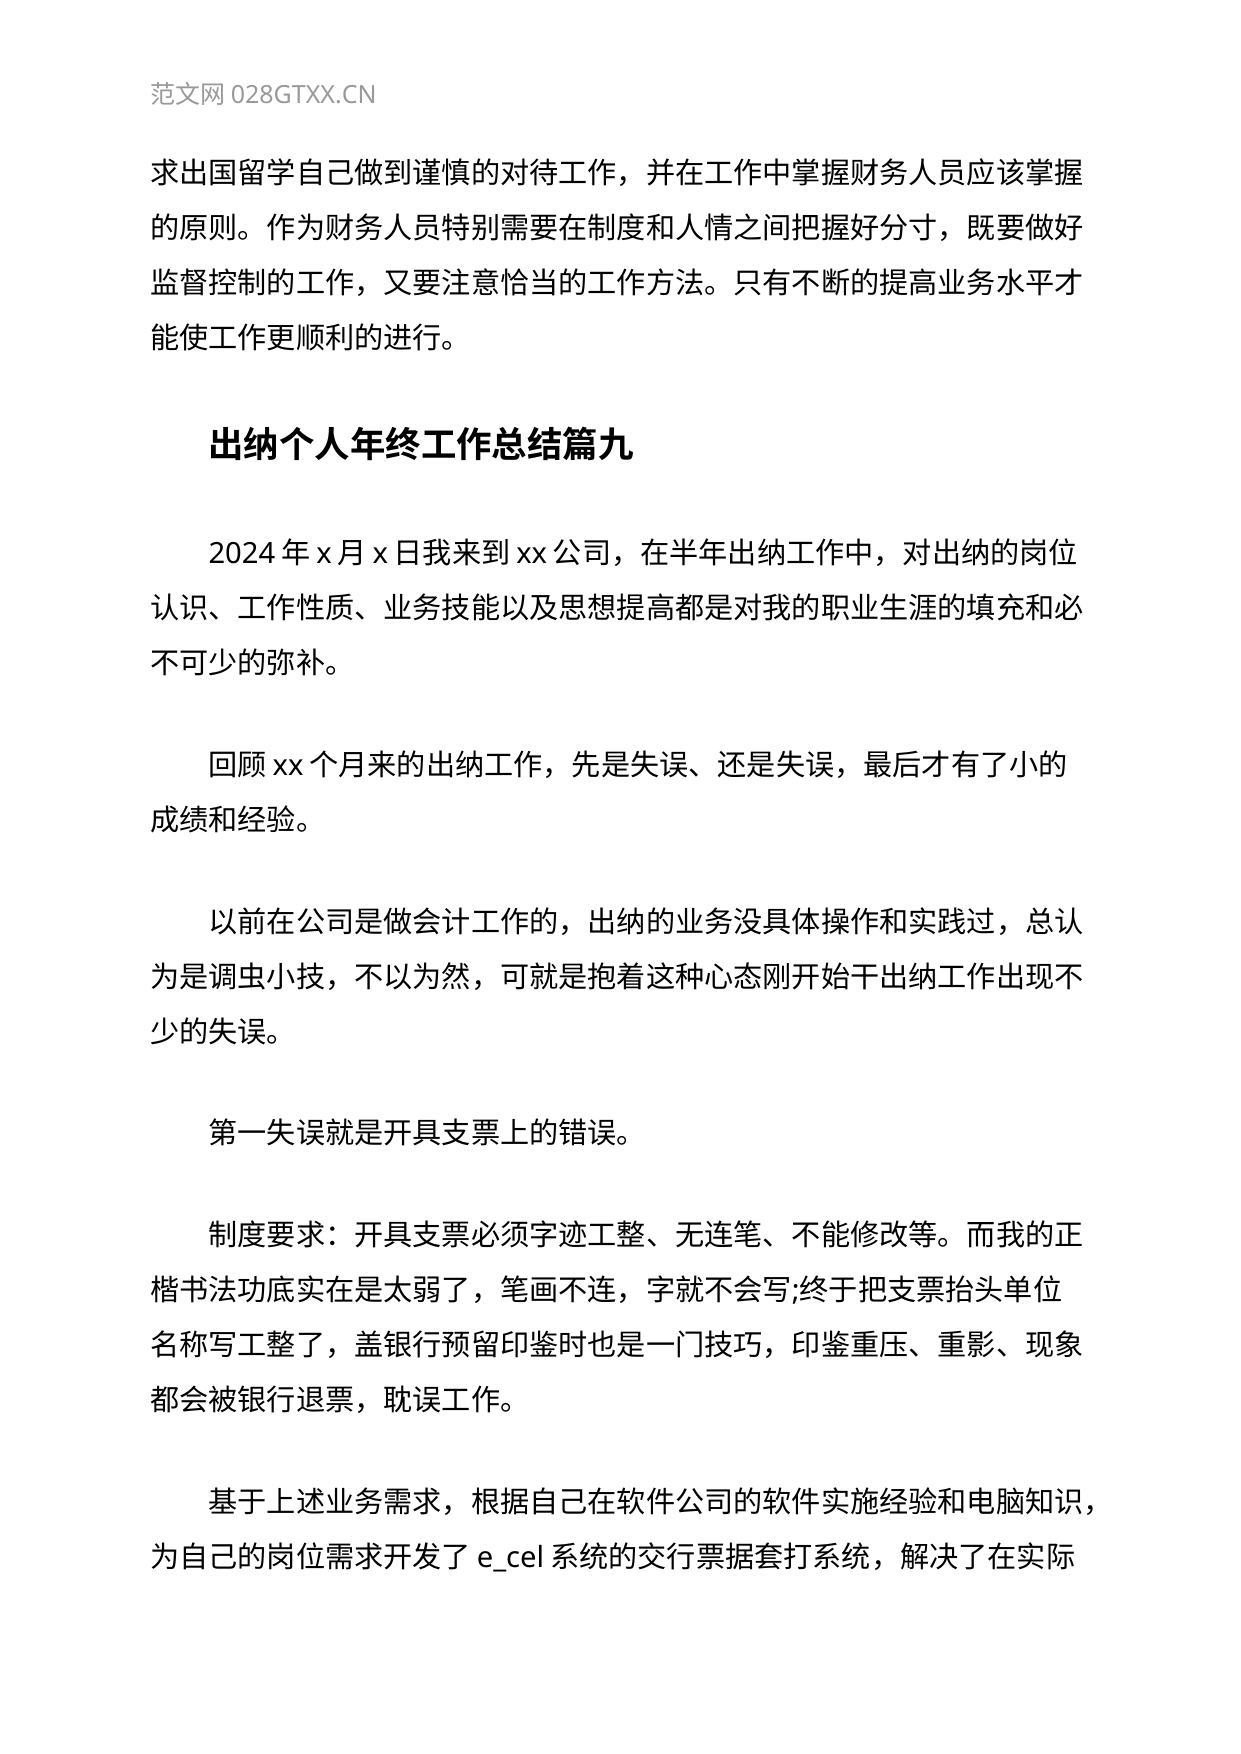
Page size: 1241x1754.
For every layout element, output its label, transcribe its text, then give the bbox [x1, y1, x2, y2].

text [150, 150, 1090, 357]
text 以前在公司是做会计工作的，出纳的业务没具体操作和实践过，总认为是调虫小技，不以为然，可就是抱着这种心态刚开始干出纳工作出现不少的失误。 [150, 898, 1090, 1050]
text 制度要求：开具支票必须字迹工整、无连笔、不能修改等。而我的正楷书法功底实在是太弱了，笔画不连，字就不会写;终于把支票抬头单位名称写工整了，盖银行预留印鉴时也是一门技巧，印鉴重压、重影、现象都会被银行退票，耽误工作。 [150, 1212, 1090, 1419]
text 出纳个人年终工作总结篇九 [150, 416, 1090, 468]
text 2024年x月x日我来到xx公司，在半年出纳工作中，对出纳的岗位认识、工作性质、业务技能以及思想提高都是对我的职业生涯的填充和必不可少的弥补。 [150, 530, 1090, 682]
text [150, 1478, 1090, 1576]
text 回顾xx个月来的出纳工作，先是失误、还是失误，最后才有了小的成绩和经验。 [150, 742, 1090, 839]
text 第一失误就是开具支票上的错误。 [150, 1110, 1090, 1152]
